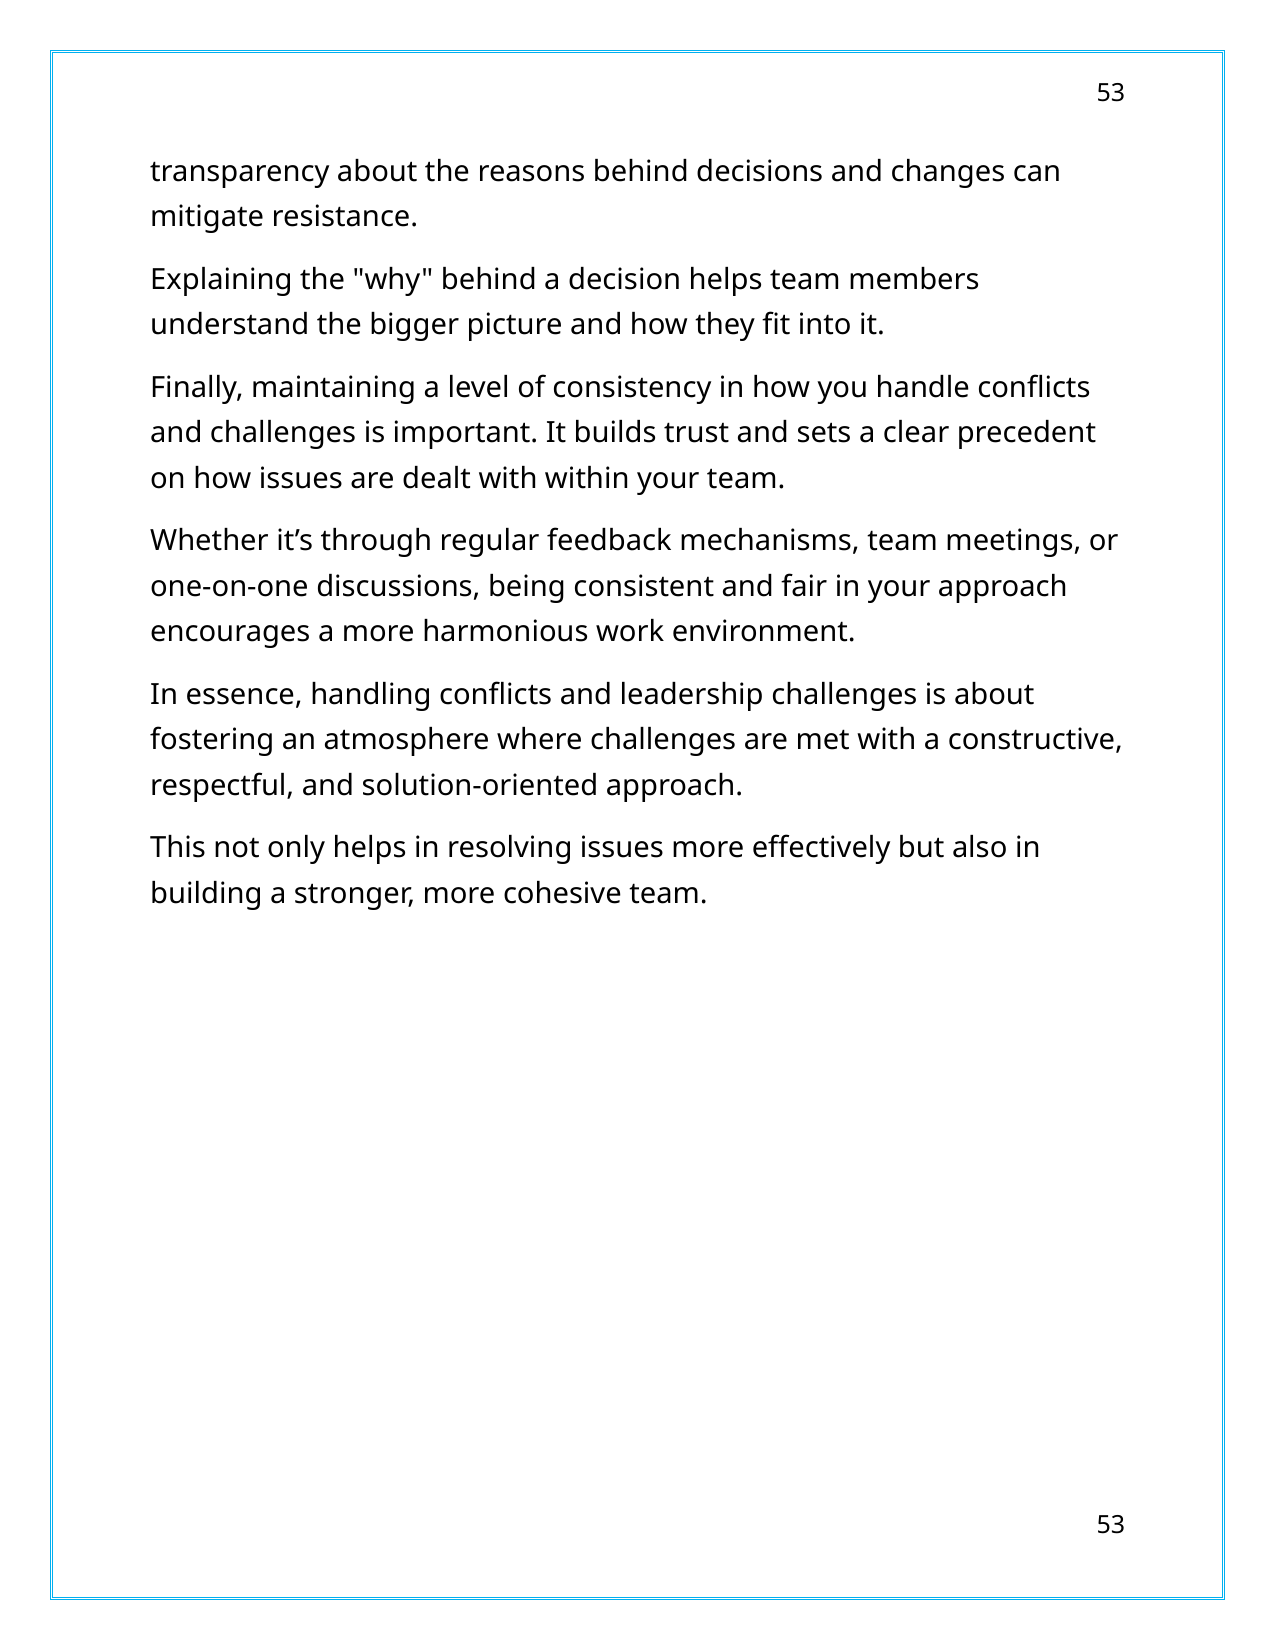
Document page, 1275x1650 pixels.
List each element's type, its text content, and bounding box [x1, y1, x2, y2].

text This not only helps in resolving issues more effectively but also in building a stronger, more cohesive team. [150, 826, 1125, 912]
text Whether it’s through regular feedback mechanisms, team meetings, or one-on-one discussions, being consistent and fair in your approach encourages a more harmonious work environment. [150, 519, 1125, 650]
text In essence, handling conflicts and leadership challenges is about fostering an atmosphere where challenges are met with a constructive, respectful, and solution-oriented approach. [150, 673, 1125, 804]
text Explaining the "why" behind a decision helps team members understand the bigger picture and how they fit into it. [150, 258, 1125, 343]
text Finally, maintaining a level of consistency in how you handle conflicts and challenges is important. It builds trust and sets a clear precedent on how issues are dealt with within your team. [150, 366, 1125, 497]
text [150, 150, 1125, 235]
